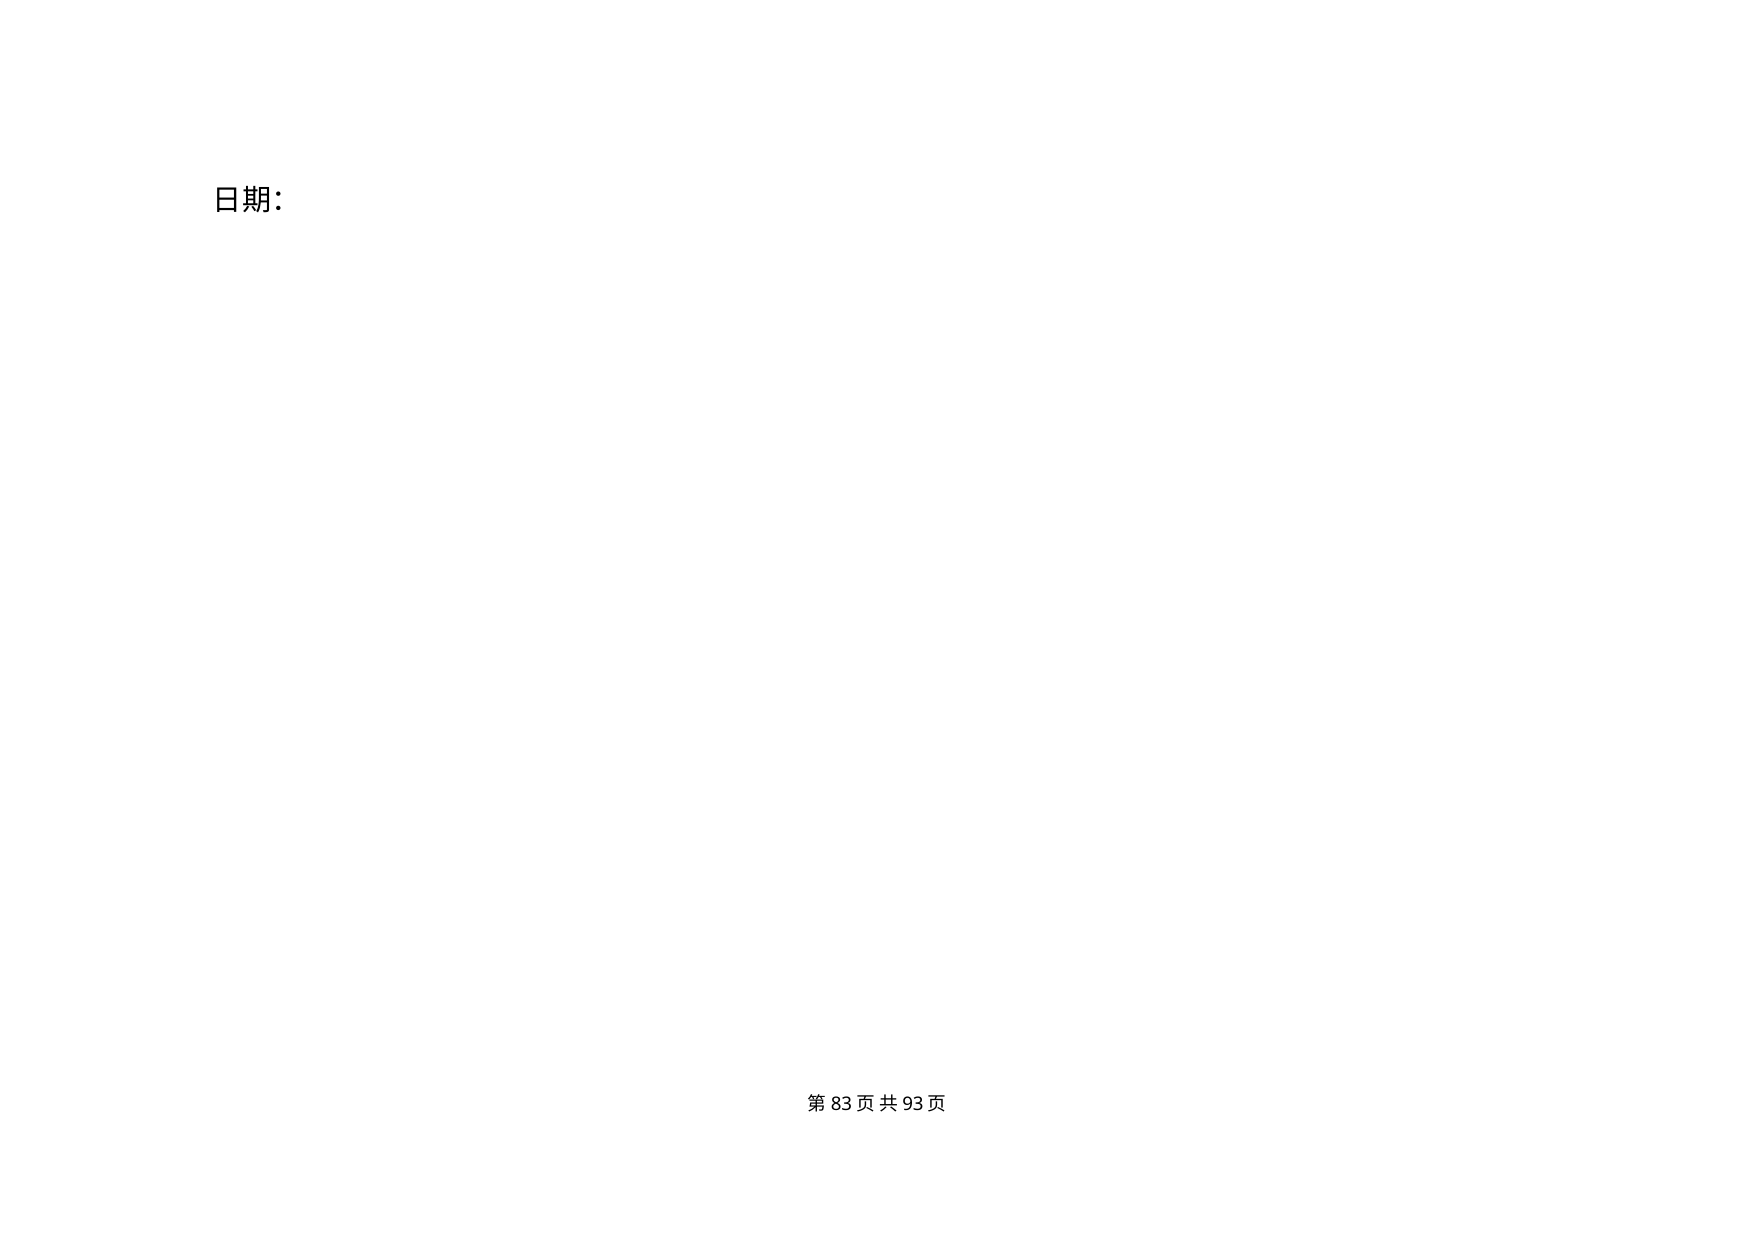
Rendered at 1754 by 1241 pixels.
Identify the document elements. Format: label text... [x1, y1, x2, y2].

text 日期： [213, 165, 1541, 230]
